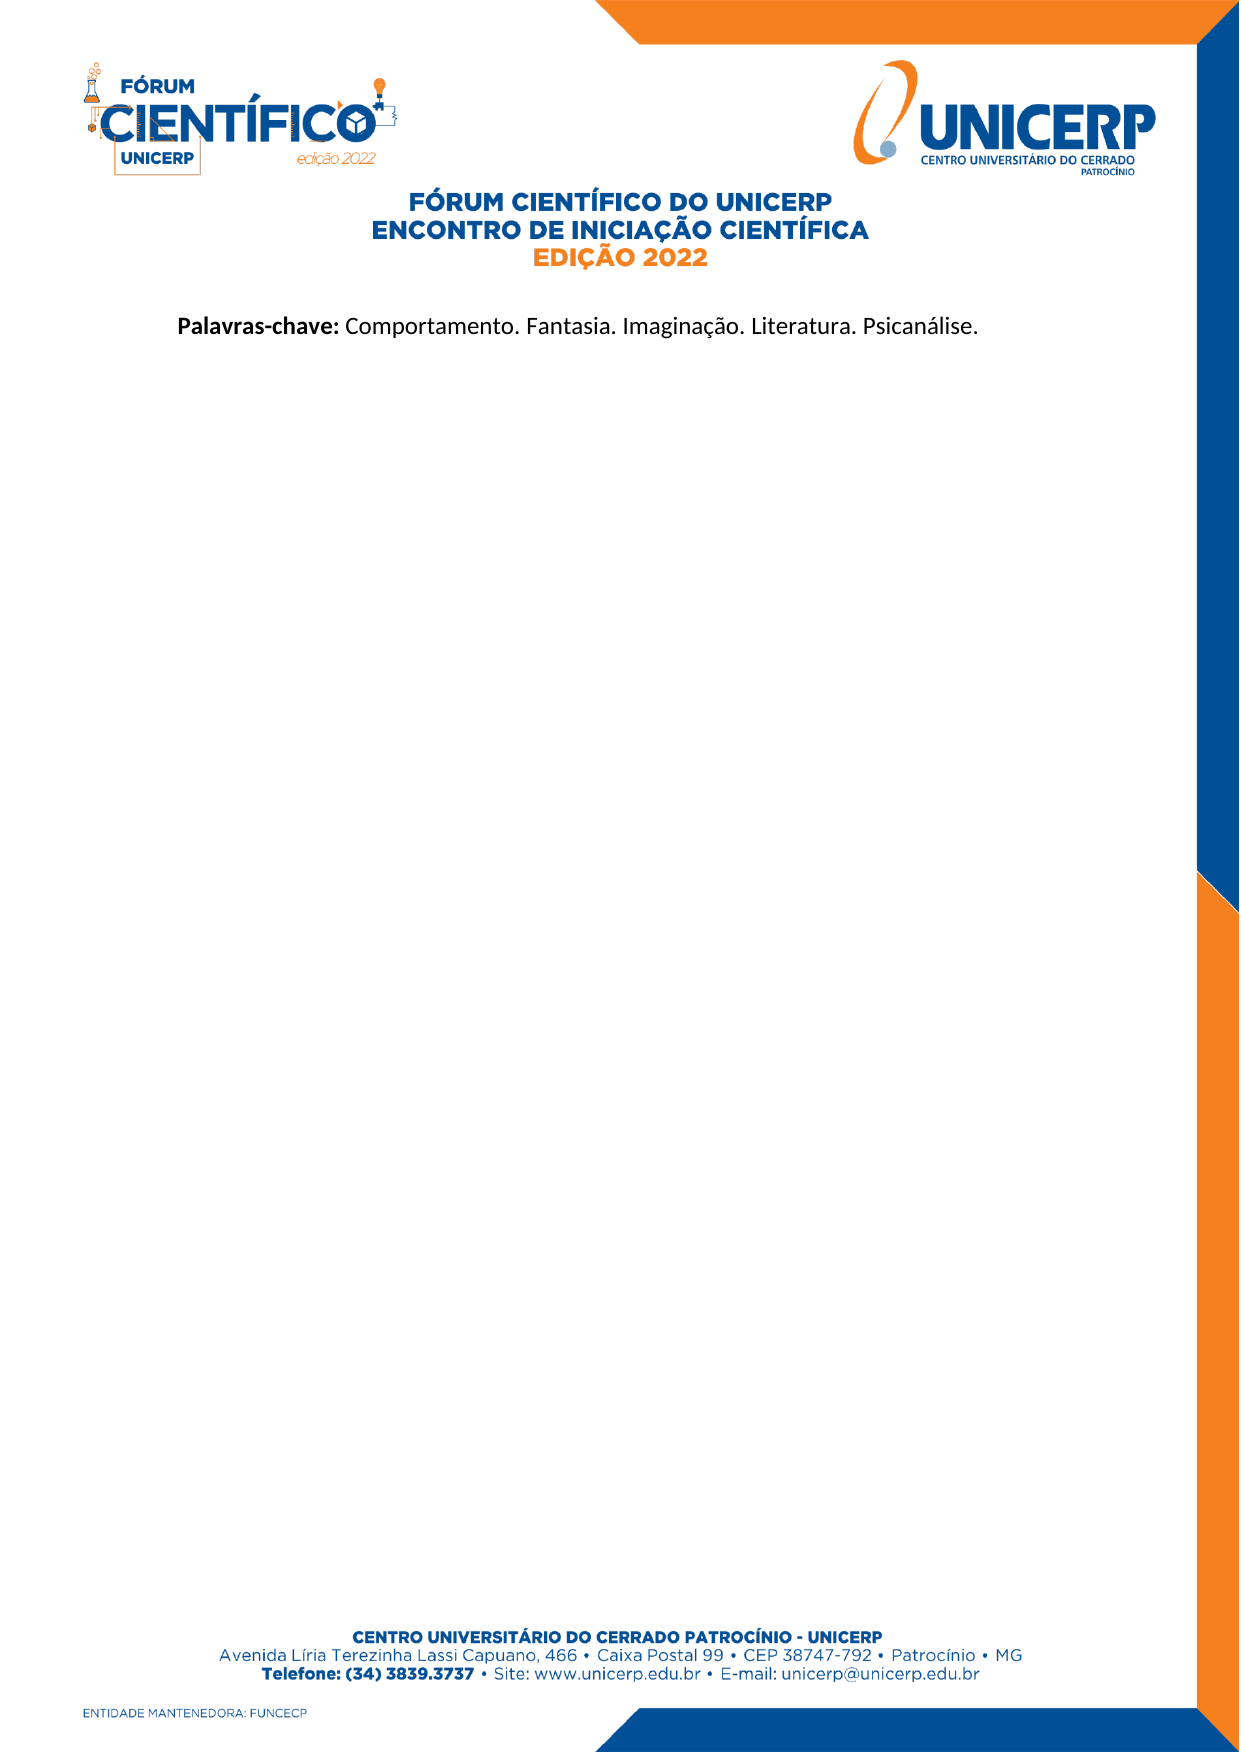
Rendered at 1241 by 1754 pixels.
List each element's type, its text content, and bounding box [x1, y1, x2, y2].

text Palavras-chave: Comportamento. Fantasia. Imaginação. Literatura. Psicanálise. [177, 310, 1063, 341]
picture [0, 0, 1239, 1752]
